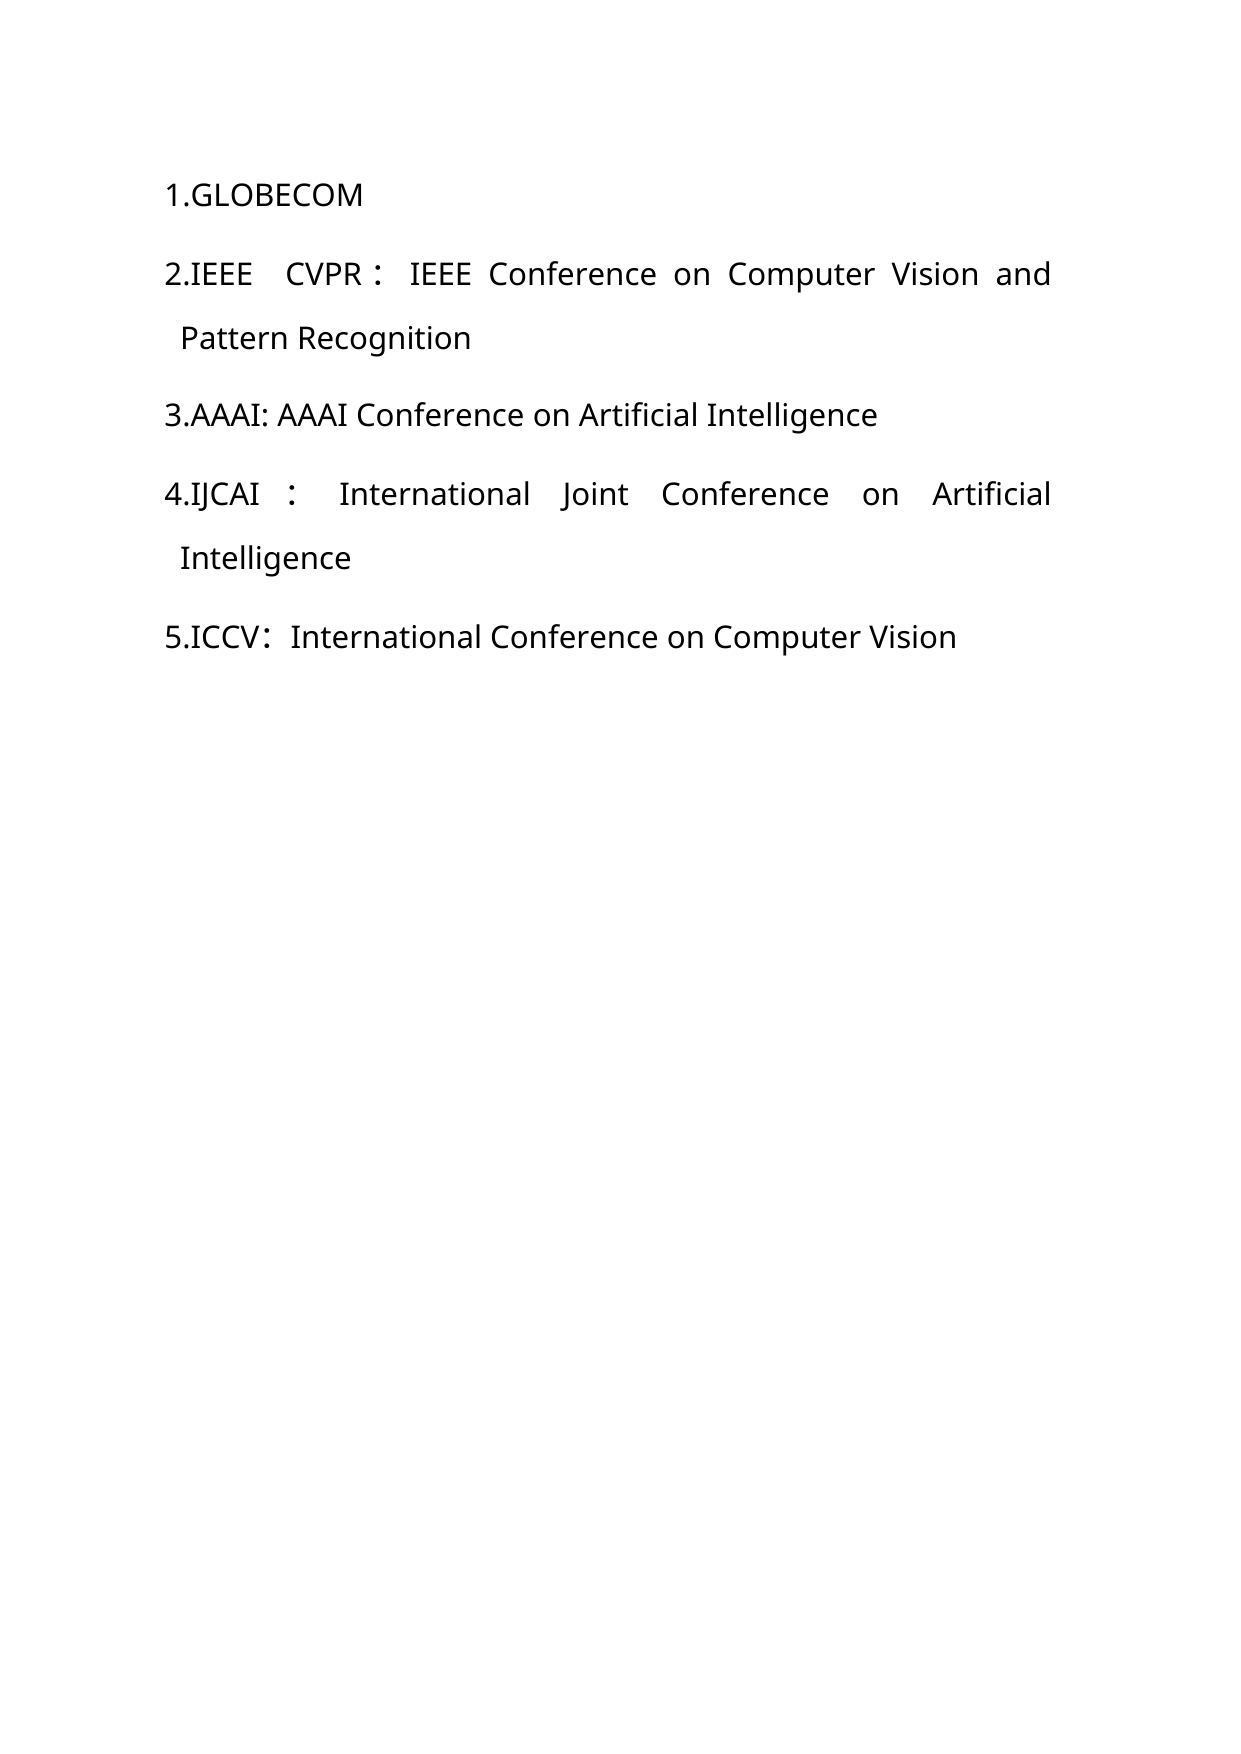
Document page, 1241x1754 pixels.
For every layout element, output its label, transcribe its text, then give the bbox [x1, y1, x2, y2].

text 3.AAAI: AAAI Conference on Artificial Intelligence [164, 382, 1053, 447]
text 4.IJCAI：International Joint Conference on Artificial Intelligence [164, 459, 1053, 589]
text 2.IEEE CVPR：IEEE Conference on Computer Vision and Pattern Recognition [164, 239, 1053, 369]
text 1.GLOBECOM [164, 162, 1053, 227]
text 5.ICCV：International Conference on Computer Vision [164, 602, 1053, 667]
